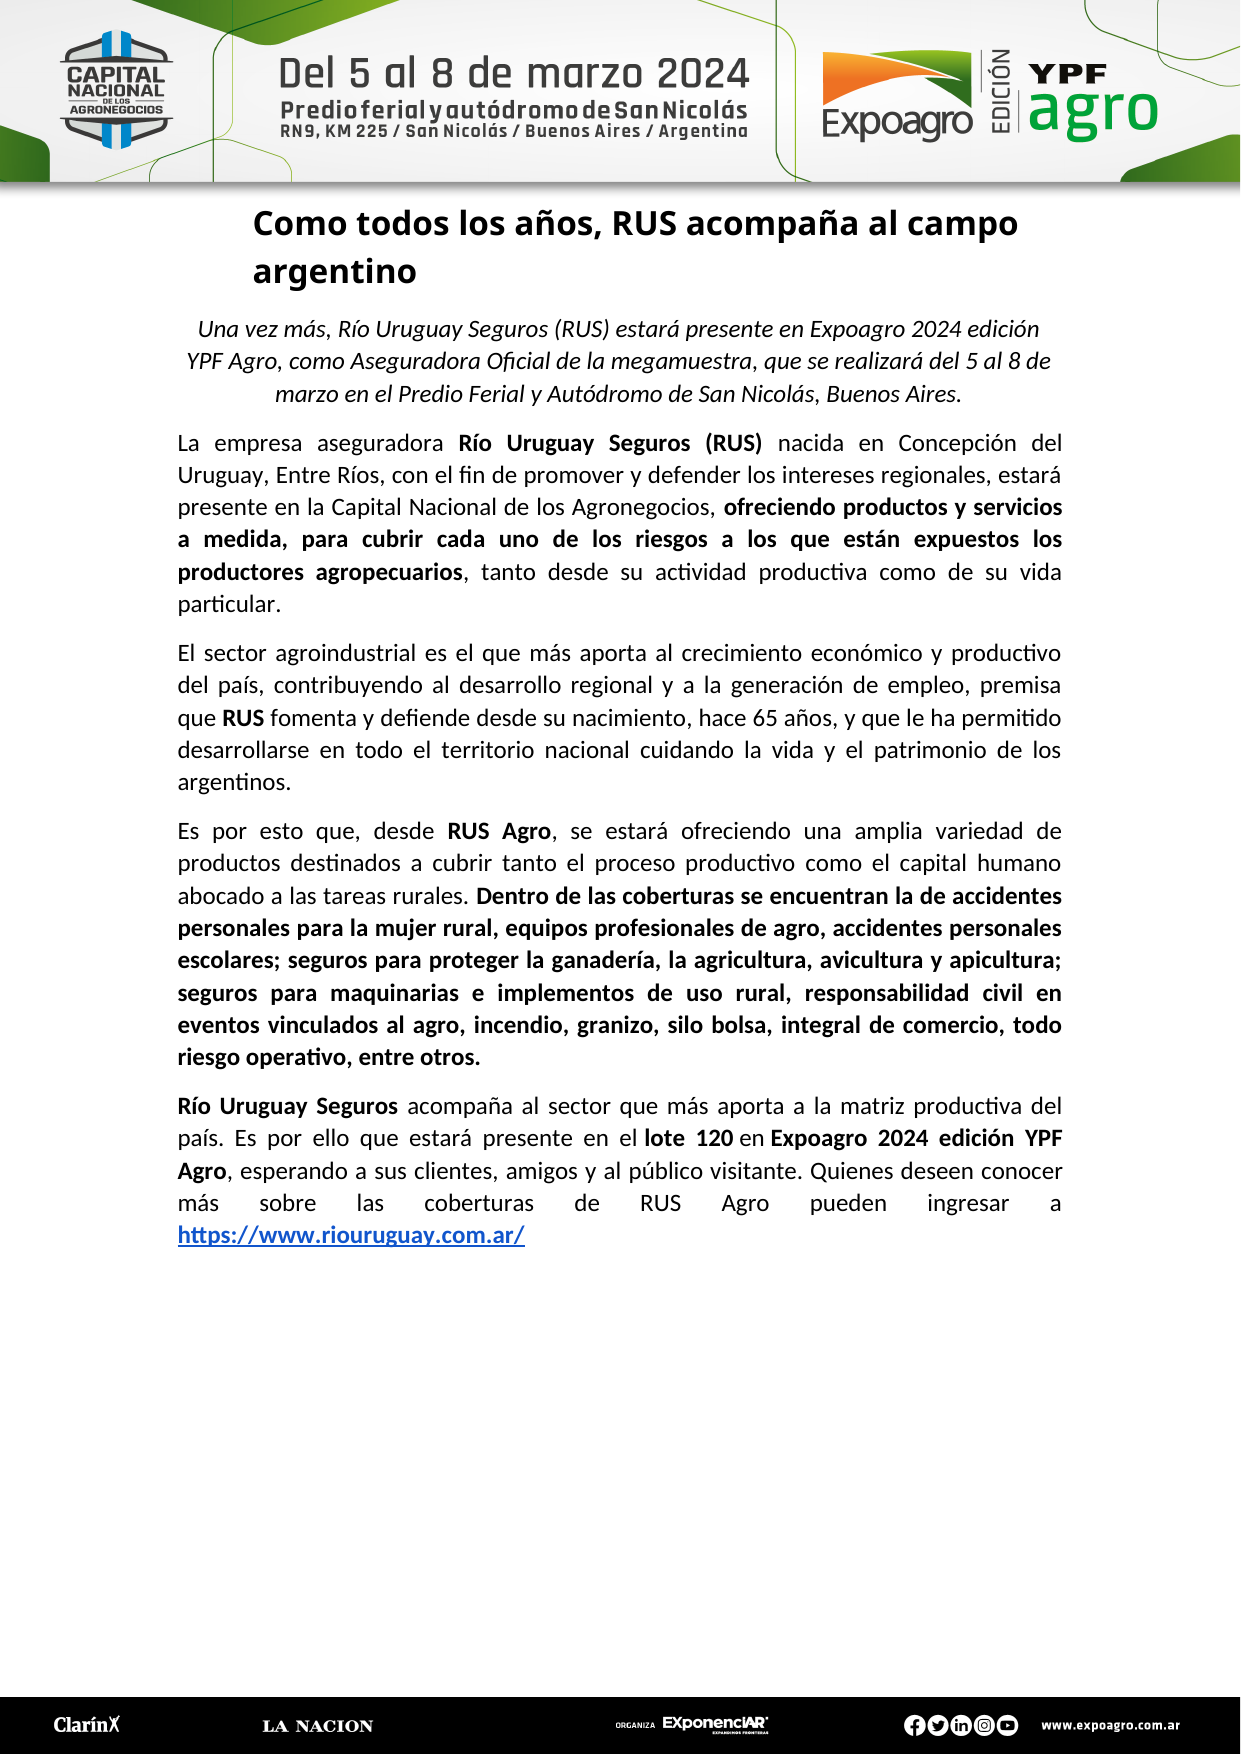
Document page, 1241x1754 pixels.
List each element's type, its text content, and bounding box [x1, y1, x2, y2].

picture [0, 0, 1241, 201]
text Es por esto que, desde RUS Agro, se estará ofreciendo una amplia variedad de productos destinados a cubrir tanto el proceso productivo como el capital humano abocado a las tareas rurales. Dentro de las coberturas se encuentran la de accidentes personales para la mujer rural, equipos profesionales de agro, accidentes personales escolares; seguros para proteger la ganadería, la agricultura, avicultura y apicultura; seguros para maquinarias e implementos de uso rural, responsabilidad civil en eventos vinculados al agro, incendio, granizo, silo bolsa, integral de comercio, todo riesgo operativo, entre otros. [177, 815, 1063, 1072]
text Una vez más, Río Uruguay Seguros (RUS) estará presente en Expoagro 2024 edición YPF Agro, como Aseguradora Oficial de la megamuestra, que se realizará del 5 al 8 de marzo en el Predio Ferial y Autódromo de San Nicolás, Buenos Aires. [177, 313, 1063, 408]
text La empresa aseguradora Río Uruguay Seguros (RUS) nacida en Concepción del Uruguay, Entre Ríos, con el fin de promover y defender los intereses regionales, estará presente en la Capital Nacional de los Agronegocios, ofreciendo productos y servicios a medida, para cubrir cada uno de los riesgos a los que están expuestos los productores agropecuarios, tanto desde su actividad productiva como de su vida particular. [177, 427, 1063, 619]
text Río Uruguay Seguros acompaña al sector que más aporta a la matriz productiva del país. Es por ello que estará presente en el lote 120 en Expoagro 2024 edición YPF Agro, esperando a sus clientes, amigos y al público visitante. Quienes deseen conocer más sobre las coberturas de RUS Agro pueden ingresar a https://www.riouruguay.com.ar/ [177, 1121, 1063, 1250]
text El sector agroindustrial es el que más aporta al crecimiento económico y productivo del país, contribuyendo al desarrollo regional y a la generación de empleo, premisa que RUS fomenta y defiende desde su nacimiento, hace 65 años, y que le ha permitido desarrollarse en todo el territorio nacional cuidando la vida y el patrimonio de los argentinos. [177, 637, 1063, 797]
list Como todos los años, RUS acompaña al campo argentino [252, 201, 1063, 294]
picture [0, 1697, 1241, 1754]
